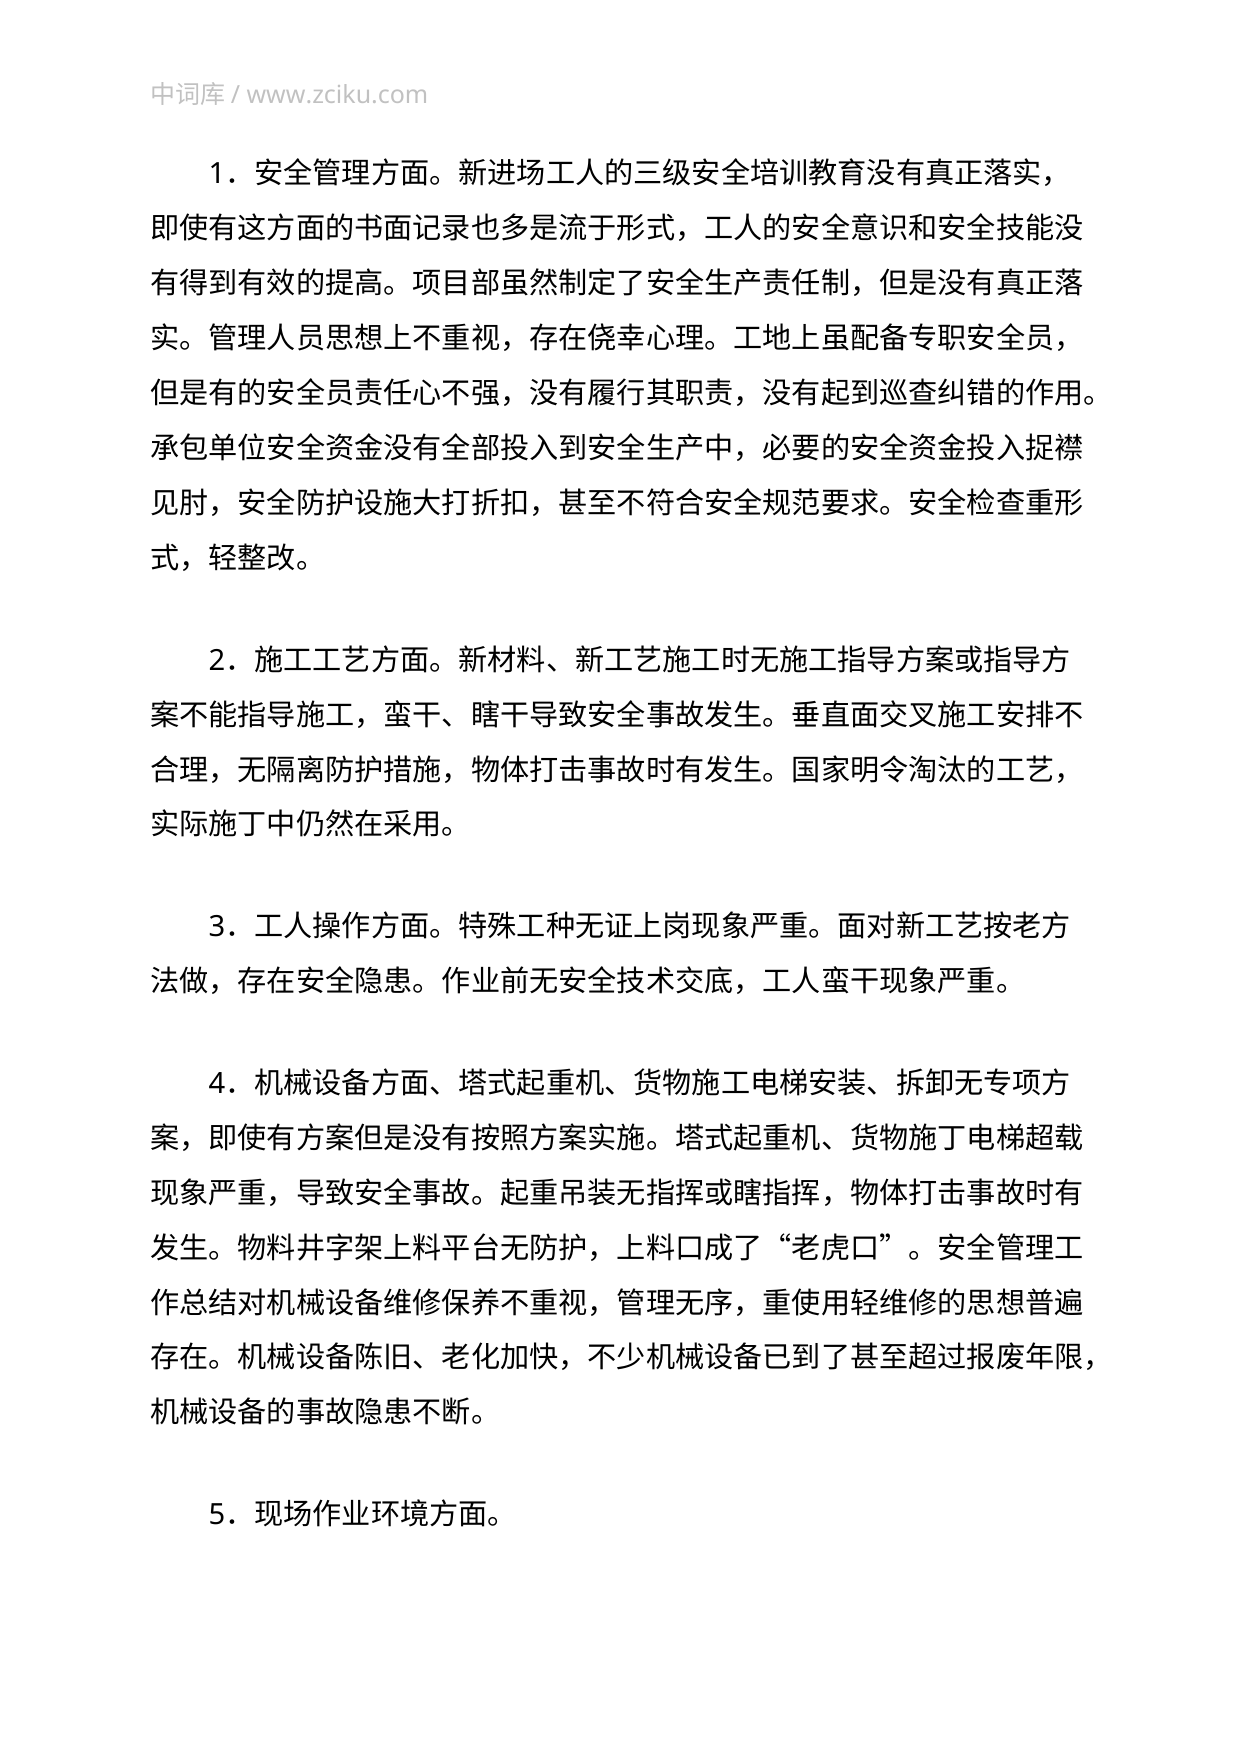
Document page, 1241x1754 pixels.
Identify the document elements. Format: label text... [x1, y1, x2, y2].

text 1．安全管理方面。新进场工人的三级安全培训教育没有真正落实，即使有这方面的书面记录也多是流于形式，工人的安全意识和安全技能没有得到有效的提高。项目部虽然制定了安全生产责任制，但是没有真正落实。管理人员思想上不重视，存在侥幸心理。工地上虽配备专职安全员，但是有的安全员责任心不强，没有履行其职责，没有起到巡查纠错的作用。承包单位安全资金没有全部投入到安全生产中，必要的安全资金投入捉襟见肘，安全防护设施大打折扣，甚至不符合安全规范要求。安全检查重形式，轻整改。 [150, 150, 1090, 577]
text 5．现场作业环境方面。 [150, 1491, 1090, 1533]
text 2．施工工艺方面。新材料、新工艺施工时无施工指导方案或指导方案不能指导施工，蛮干、瞎干导致安全事故发生。垂直面交叉施工安排不合理，无隔离防护措施，物体打击事故时有发生。国家明令淘汰的工艺，实际施丁中仍然在采用。 [150, 636, 1090, 843]
text 3．工人操作方面。特殊工种无证上岗现象严重。面对新工艺按老方法做，存在安全隐患。作业前无安全技术交底，工人蛮干现象严重。 [150, 903, 1090, 1000]
text 4．机械设备方面、塔式起重机、货物施工电梯安装、拆卸无专项方案，即使有方案但是没有按照方案实施。塔式起重机、货物施丁电梯超载现象严重，导致安全事故。起重吊装无指挥或瞎指挥，物体打击事故时有发生。物料井字架上料平台无防护，上料口成了“老虎口”。安全管理工作总结对机械设备维修保养不重视，管理无序，重使用轻维修的思想普遍存在。机械设备陈旧、老化加快，不少机械设备已到了甚至超过报废年限，机械设备的事故隐患不断。 [150, 1059, 1090, 1431]
